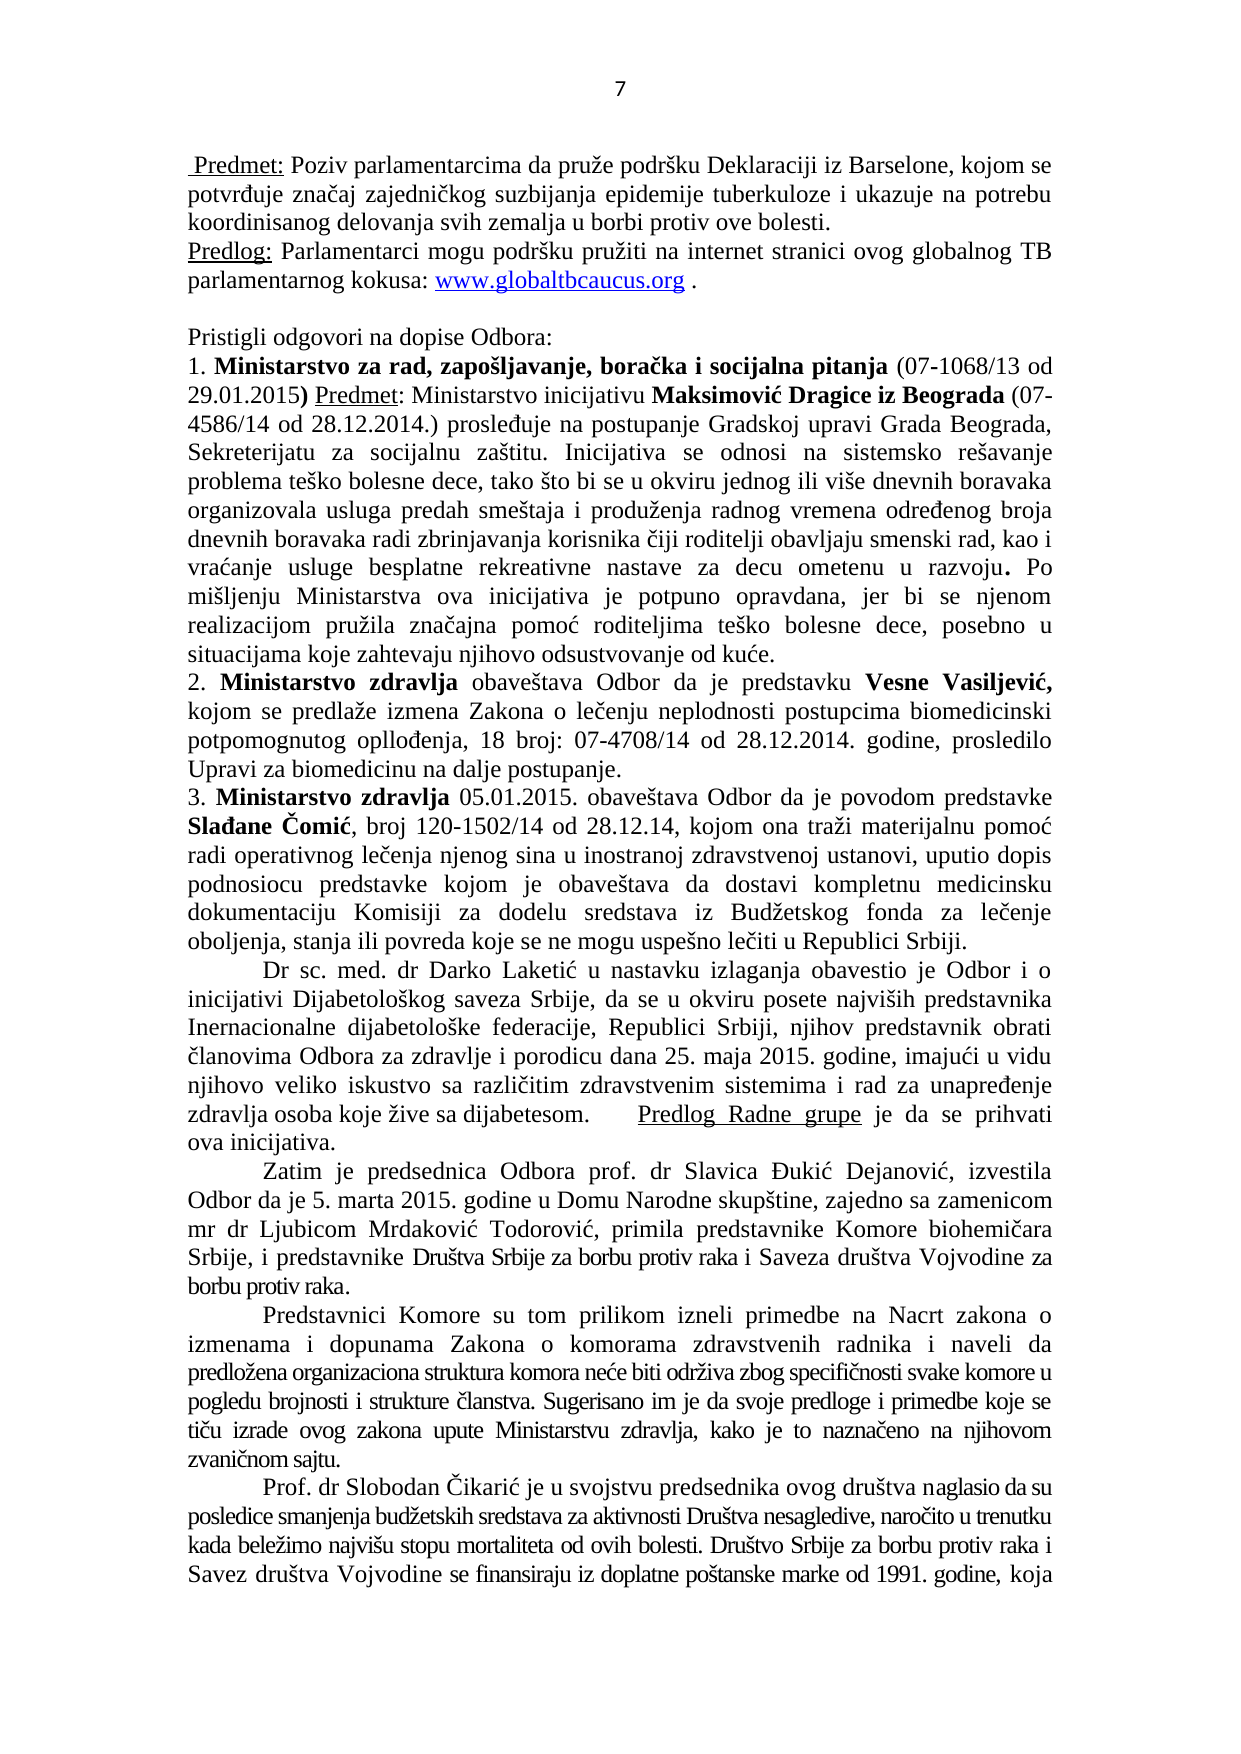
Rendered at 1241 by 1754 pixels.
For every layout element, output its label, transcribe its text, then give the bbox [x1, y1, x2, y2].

text 2. Ministarstvo zdravlja obaveštava Odbor da je predstavku Vesne Vasiljević, kojom se predlaže izmena Zakona o lečenju neplodnosti postupcima biomedicinski potpomognutog opllođenja, 18 broj: 07-4708/14 od 28.12.2014. godine, prosledilo Upravi za biomedicinu na dalje postupanje. [187, 667, 1053, 782]
text 1. Ministarstvo za rad, zapošljavanje, boračka i socijalna pitanja (07-1068/13 od 29.01.2015) Predmet: Ministarstvo inicijativu Maksimović Dragice iz Beograda (07-4586/14 od 28.12.2014.) prosleđuje na postupanje Gradskoj upravi Grada Beograda, Sekreterijatu za socijalnu zaštitu. Inicijativa se odnosi na sistemsko rešavanje problema teško bolesne dece, tako što bi se u okviru jednog ili više dnevnih boravaka organizovala usluga predah smeštaja i produženja radnog vremena određenog broja dnevnih boravaka radi zbrinjavanja korisnika čiji roditelji obavljaju smenski rad, kao i vraćanje usluge besplatne rekreativne nastave za decu ometenu u razvoju. Po mišljenju Ministarstva ova inicijativa je potpuno opravdana, jer bi se njenom realizacijom pružila značajna pomoć roditeljima teško bolesne dece, posebno u situacijama koje zahtevaju njihovo odsustvovanje od kuće. [187, 351, 1053, 667]
list Dr sc. med. dr Darko Laketić u nastavku izlaganja obavestio je Odbor i o inicijativi Dijabetološkog saveza Srbije, da se u okviru posete najviših predstavnika Inernacionalne dijabetološke federacije, Republici Srbiji, njihov predstavnik obrati članovima Odbora za zdravlje i porodicu dana 25. maja 2015. godine, imajući u vidu njihovo veliko iskustvo sa različitim zdravstvenim sistemima i rad za unapređenje zdravlja osoba koje žive sa dijabetesom. Predlog Radne grupe je da se prihvati ova inicijativa. [187, 955, 1053, 1156]
text Pristigli odgovori na dopise Odbora: [187, 322, 1053, 351]
list Predstavnici Komore su tom prilikom izneli primedbe na Nacrt zakona o izmenama i dopunama Zakona o komorama zdravstvenih radnika i naveli da predložena organizaciona struktura komora neće biti održiva zbog specifičnosti svake komore u pogledu brojnosti i strukture članstva. Sugerisano im je da svoje predloge i primedbe koje se tiču izrade ovog zakona upute Ministarstvu zdravlja, kako je to naznačeno na njihovom zvaničnom sajtu. [187, 1300, 1053, 1472]
text 3. Ministarstvo zdravlja 05.01.2015. obaveštava Odbor da je povodom predstavke Slađane Čomić, broj 120-1502/14 od 28.12.14, kojom ona traži materijalnu pomoć radi operativnog lečenja njenog sina u inostranoj zdravstvenoj ustanovi, uputio dopis podnosiocu predstavke kojom je obaveštava da dostavi kompletnu medicinsku dokumentaciju Komisiji za dodelu sredstava iz Budžetskog fonda za lečenje oboljenja, stanja ili povreda koje se ne mogu uspešno lečiti u Republici Srbiji. [187, 782, 1053, 955]
text Predlog: Parlamentarci mogu podršku pružiti na internet stranici ovog globalnog TB parlamentarnog kokusa: www.globaltbcaucus.org . [187, 236, 1053, 294]
list Zatim je predsednica Odbora prof. dr Slavica Đukić Dejanović, izvestila Odbor da je 5. marta 2015. godine u Domu Narodne skupštine, zajedno sa zamenicom mr dr Ljubicom Mrdaković Todorović, primila predstavnike Komore biohemičara Srbije, i predstavnike Društva Srbije za borbu protiv raka i Saveza društva Vojvodine za borbu protiv raka. [187, 1156, 1053, 1300]
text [187, 1472, 1053, 1587]
text Predmet: Poziv parlamentarcima da pruže podršku Deklaraciji iz Barselone, kojom se potvrđuje značaj zajedničkog suzbijanja epidemije tuberkuloze i ukazuje na potrebu koordinisanog delovanja svih zemalja u borbi protiv ove bolesti. [187, 150, 1053, 236]
